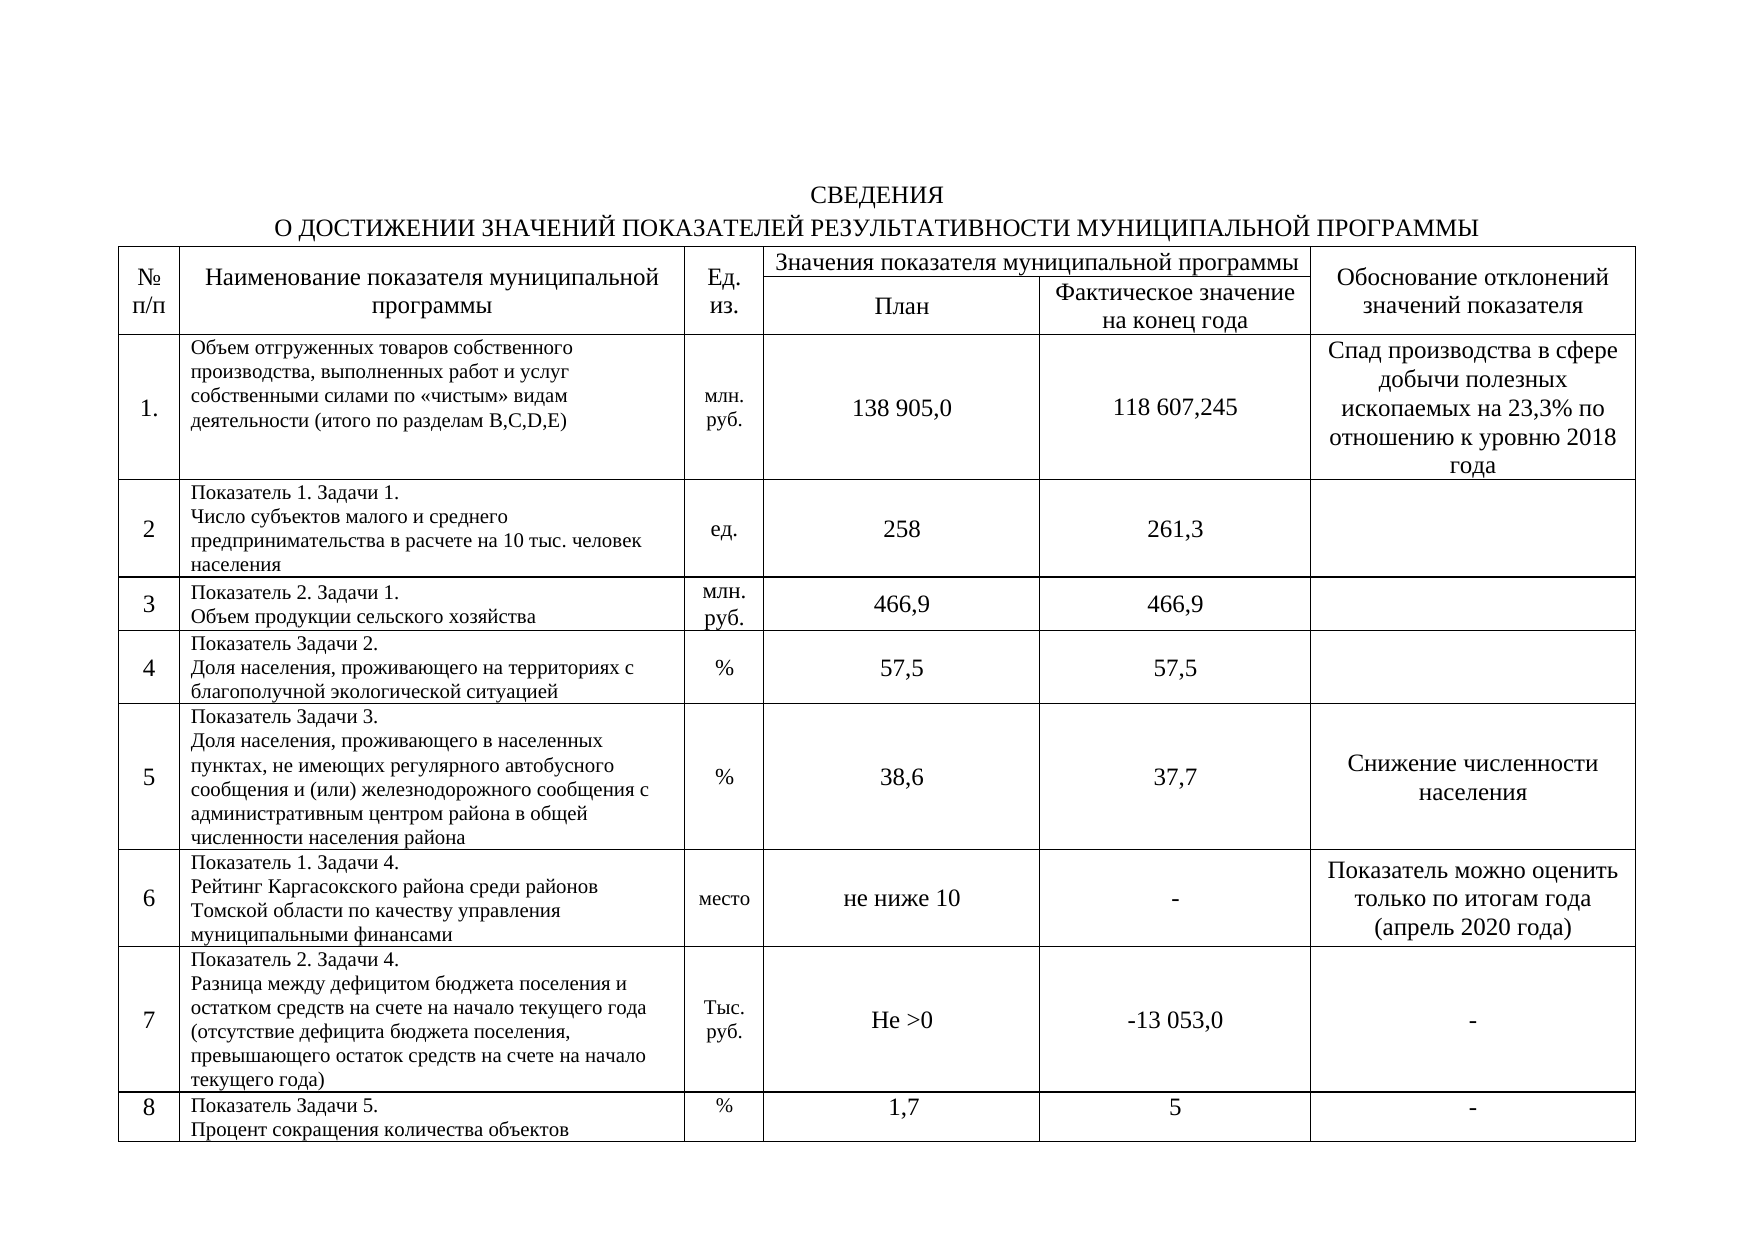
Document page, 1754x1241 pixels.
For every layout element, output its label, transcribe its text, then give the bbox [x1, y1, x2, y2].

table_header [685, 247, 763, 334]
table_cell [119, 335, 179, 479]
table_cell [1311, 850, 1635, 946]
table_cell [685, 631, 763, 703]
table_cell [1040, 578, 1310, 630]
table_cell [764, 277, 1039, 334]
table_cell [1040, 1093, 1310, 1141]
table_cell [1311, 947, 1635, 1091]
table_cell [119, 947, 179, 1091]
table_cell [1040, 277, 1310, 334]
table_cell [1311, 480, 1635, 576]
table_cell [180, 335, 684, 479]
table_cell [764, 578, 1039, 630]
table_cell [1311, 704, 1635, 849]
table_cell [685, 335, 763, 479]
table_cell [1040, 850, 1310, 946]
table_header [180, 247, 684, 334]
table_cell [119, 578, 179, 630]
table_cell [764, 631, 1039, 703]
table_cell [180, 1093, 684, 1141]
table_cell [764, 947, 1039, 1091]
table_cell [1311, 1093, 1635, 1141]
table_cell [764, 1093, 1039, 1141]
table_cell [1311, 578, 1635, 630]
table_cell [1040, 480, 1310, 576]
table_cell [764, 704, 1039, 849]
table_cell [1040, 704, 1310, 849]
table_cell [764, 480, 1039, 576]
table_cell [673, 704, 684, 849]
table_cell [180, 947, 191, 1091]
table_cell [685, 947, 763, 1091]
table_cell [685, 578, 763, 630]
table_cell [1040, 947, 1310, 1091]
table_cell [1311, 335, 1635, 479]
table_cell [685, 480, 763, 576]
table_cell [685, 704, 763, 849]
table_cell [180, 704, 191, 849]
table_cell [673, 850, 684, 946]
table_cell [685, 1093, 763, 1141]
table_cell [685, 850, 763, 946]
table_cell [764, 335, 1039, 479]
text О ДОСТИЖЕНИИ ЗНАЧЕНИЙ ПОКАЗАТЕЛЕЙ РЕЗУЛЬТАТИВНОСТИ МУНИЦИПАЛЬНОЙ ПРОГРАММЫ [118, 213, 1636, 242]
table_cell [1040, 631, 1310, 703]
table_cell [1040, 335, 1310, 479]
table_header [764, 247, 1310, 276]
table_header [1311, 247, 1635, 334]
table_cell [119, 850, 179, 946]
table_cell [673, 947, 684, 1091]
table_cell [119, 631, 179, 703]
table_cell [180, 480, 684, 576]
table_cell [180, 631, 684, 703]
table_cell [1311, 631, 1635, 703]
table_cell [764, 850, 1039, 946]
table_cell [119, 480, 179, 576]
text СВЕДЕНИЯ [118, 180, 1636, 209]
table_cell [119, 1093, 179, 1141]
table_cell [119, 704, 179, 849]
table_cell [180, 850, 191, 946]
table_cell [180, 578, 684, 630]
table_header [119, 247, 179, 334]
